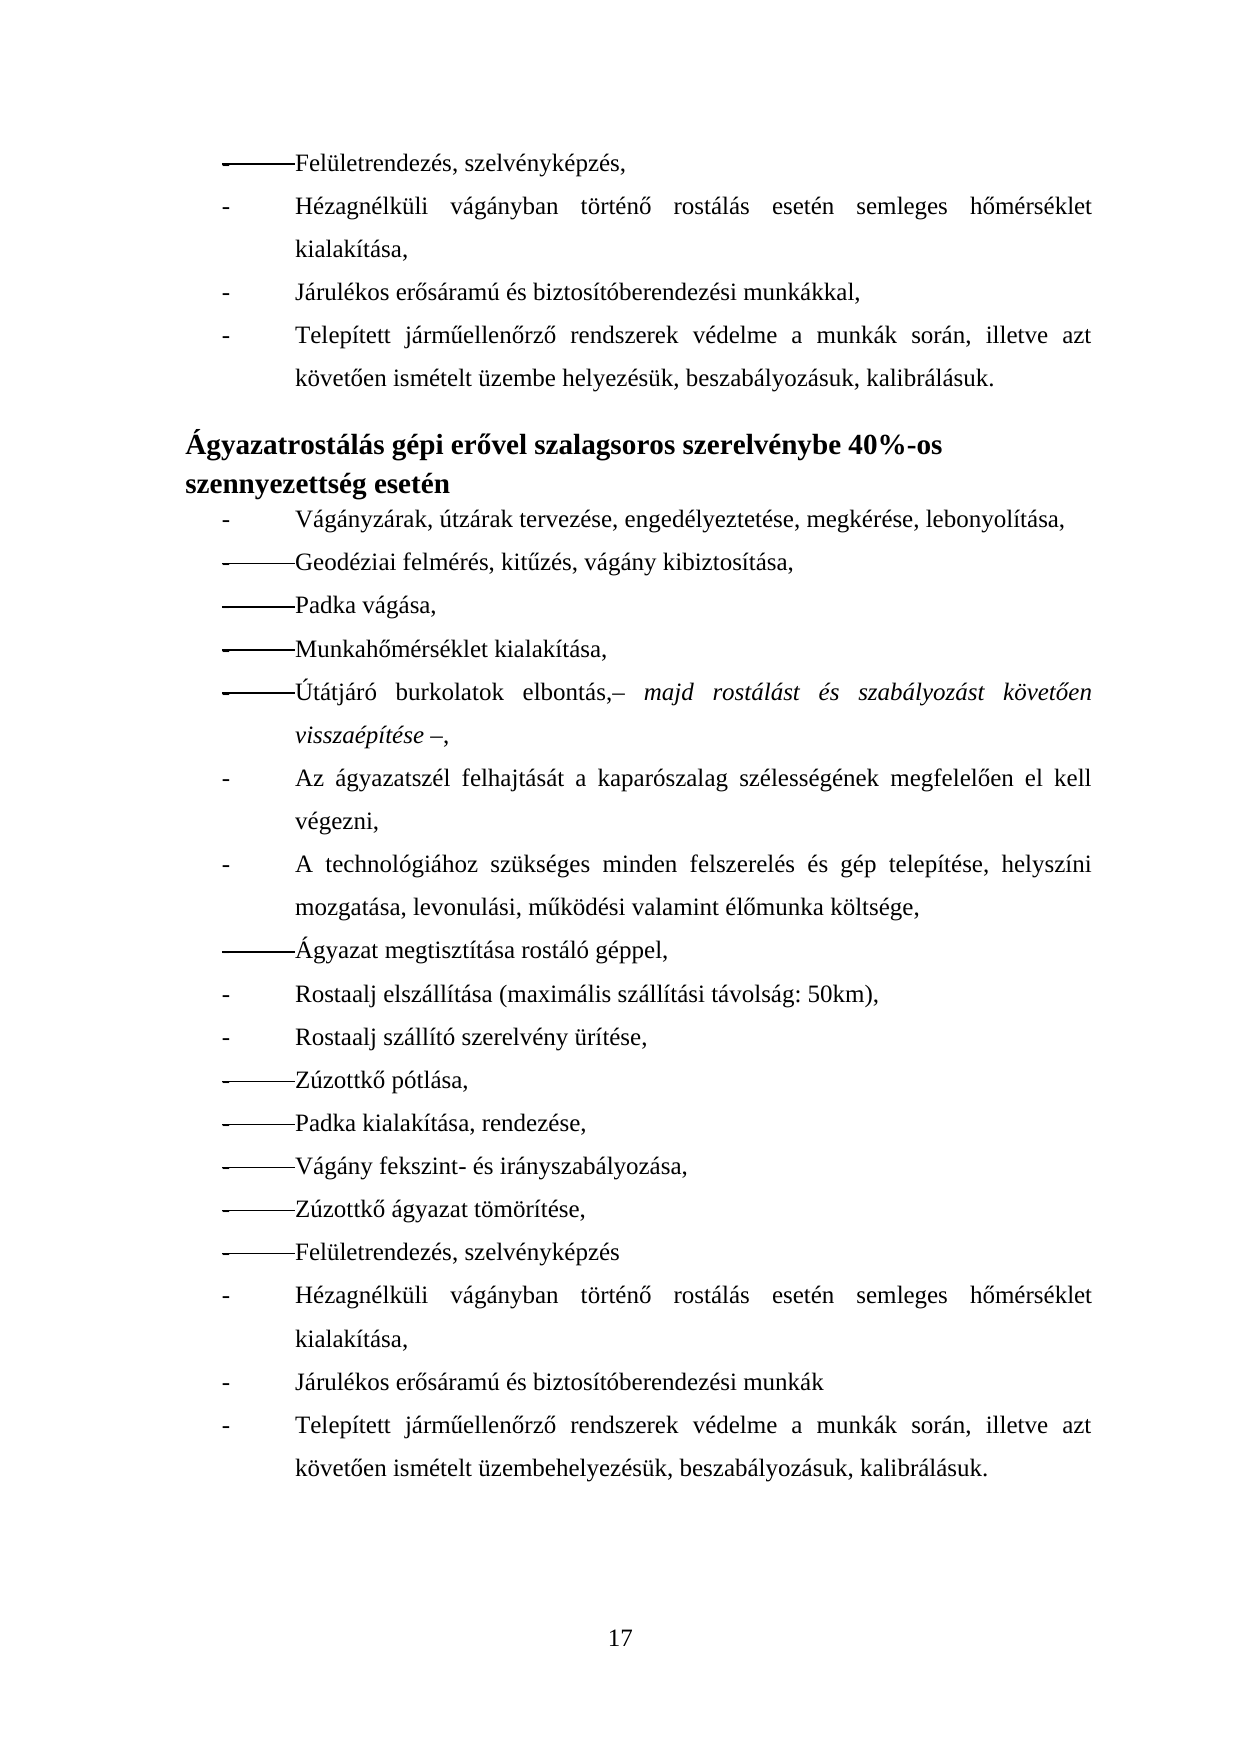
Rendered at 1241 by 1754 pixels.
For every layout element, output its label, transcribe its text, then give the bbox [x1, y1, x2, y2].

list Vágány fekszint- és irányszabályozása, [222, 1151, 1093, 1180]
list Az ágyazatszél felhajtását a kaparószalag szélességének megfelelően el kell végezni, [222, 763, 1093, 835]
list Útátjáró burkolatok elbontás,– majd rostálást és szabályozást követően visszaépítése –, [222, 677, 1093, 749]
list A technológiához szükséges minden felszerelés és gép telepítése, helyszíni mozgatása, levonulási, működési valamint élőmunka költsége, [222, 849, 1093, 921]
list Telepített járműellenőrző rendszerek védelme a munkák során, illetve azt követően ismételt üzembehelyezésük, beszabályozásuk, kalibrálásuk. [222, 1410, 1093, 1482]
text Ágyazatrostálás gépi erővel szalagsoros szerelvénybe 40%-os szennyezettség esetén [185, 427, 1093, 499]
list Felületrendezés, szelvényképzés, [222, 148, 1093, 176]
list Munkahőmérséklet kialakítása, [222, 634, 1093, 662]
list Járulékos erősáramú és biztosítóberendezési munkákkal, [222, 277, 1093, 306]
list Rostaalj elszállítása (maximális szállítási távolság: 50km), [222, 979, 1093, 1007]
list Felületrendezés, szelvényképzés [222, 1237, 1093, 1266]
list Padka vágása, [222, 591, 1093, 619]
list Hézagnélküli vágányban történő rostálás esetén semleges hőmérséklet kialakítása, [222, 191, 1093, 263]
list Rostaalj szállító szerelvény ürítése, [222, 1022, 1093, 1051]
list Járulékos erősáramú és biztosítóberendezési munkák [222, 1367, 1093, 1396]
list Telepített járműellenőrző rendszerek védelme a munkák során, illetve azt követően ismételt üzembe helyezésük, beszabályozásuk, kalibrálásuk. [222, 320, 1093, 392]
list Hézagnélküli vágányban történő rostálás esetén semleges hőmérséklet kialakítása, [222, 1281, 1093, 1352]
list Zúzottkő ágyazat tömörítése, [222, 1194, 1093, 1223]
list Geodéziai felmérés, kitűzés, vágány kibiztosítása, [222, 547, 1093, 576]
list Ágyazat megtisztítása rostáló géppel, [222, 936, 1093, 964]
list Vágányzárak, útzárak tervezése, engedélyeztetése, megkérése, lebonyolítása, [222, 504, 1093, 533]
list Zúzottkő pótlása, [222, 1065, 1093, 1094]
list Padka kialakítása, rendezése, [222, 1108, 1093, 1137]
